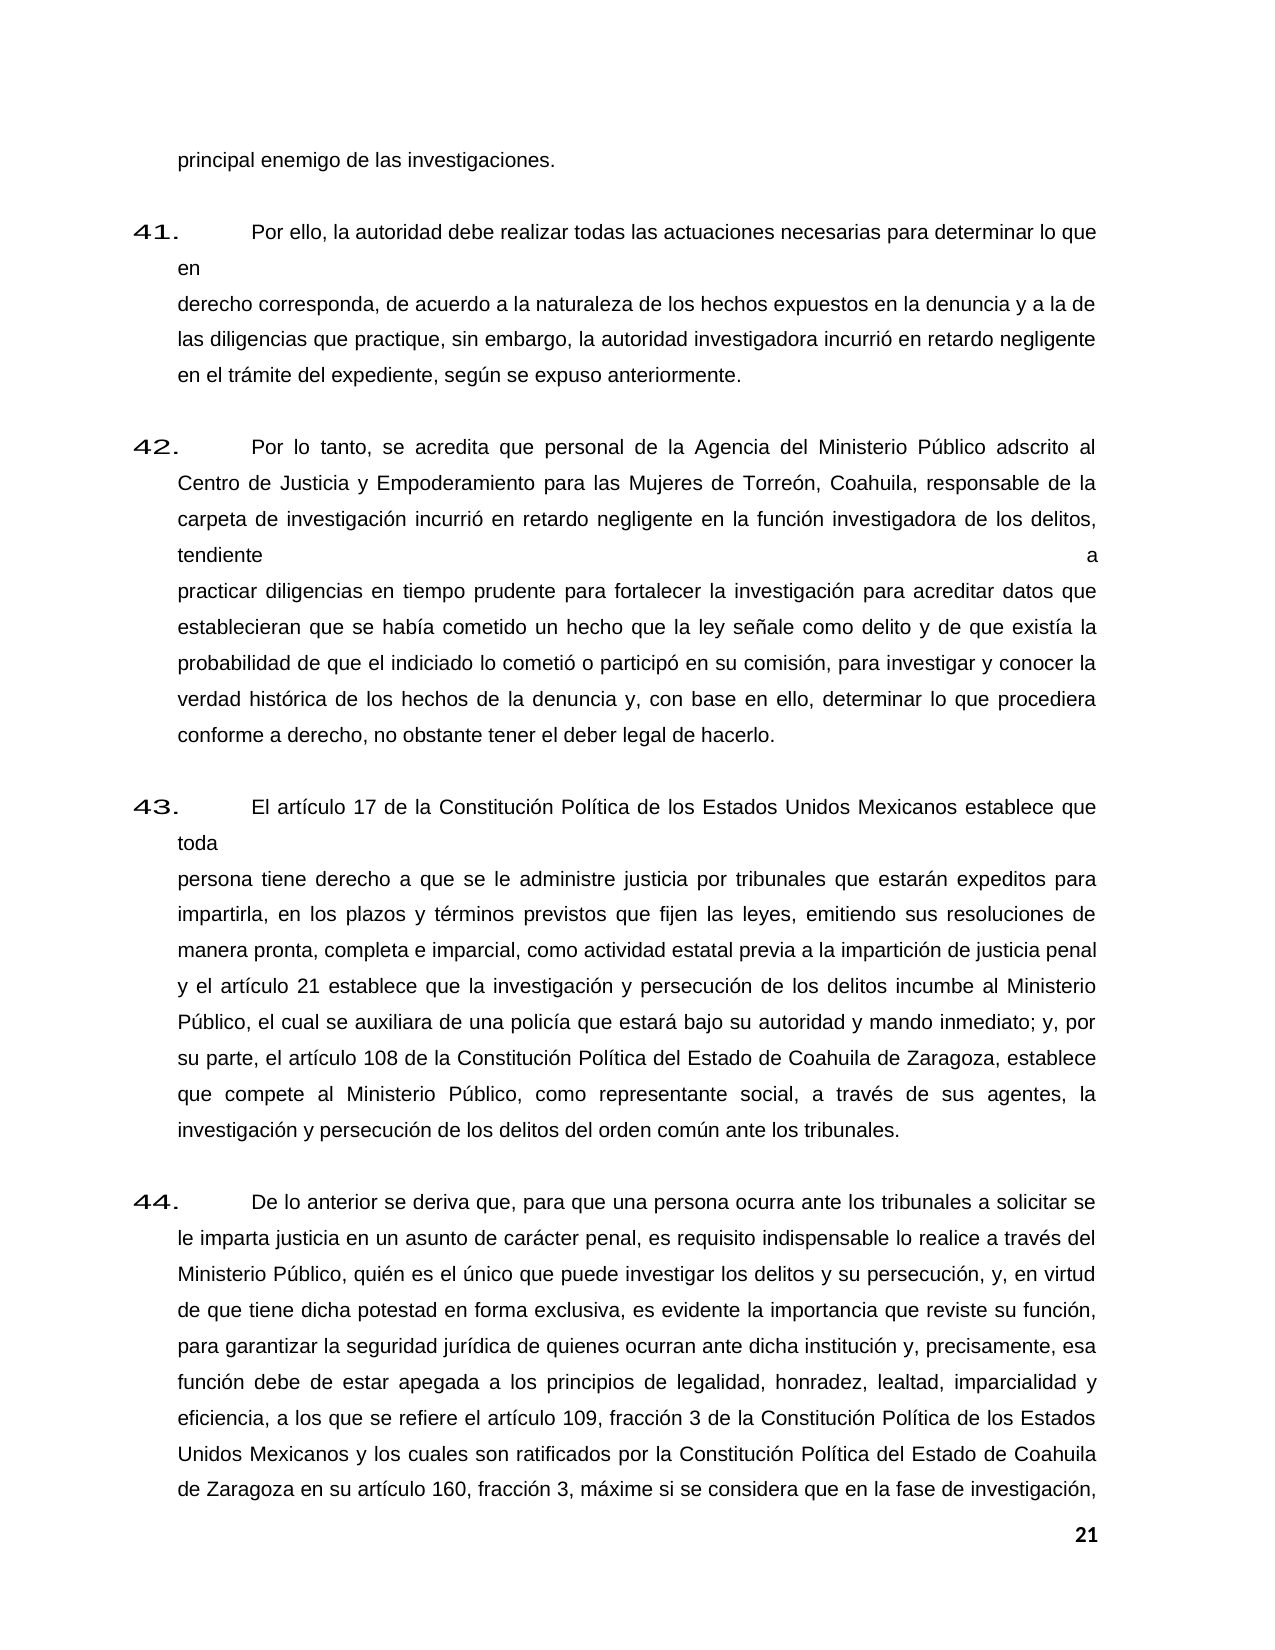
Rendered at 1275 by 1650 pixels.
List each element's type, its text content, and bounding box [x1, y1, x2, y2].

list El artículo 17 de la Constitución Política de los Estados Unidos Mexicanos establece que toda persona tiene derecho a que se le administre justicia por tribunales que estarán expeditos para impartirla, en los plazos y términos previstos que fijen las leyes, emitiendo sus resoluciones de manera pronta, completa e imparcial, como actividad estatal previa a la impartición de justicia penal y el artículo 21 establece que la investigación y persecución de los delitos incumbe al Ministerio Público, el cual se auxiliara de una policía que estará bajo su autoridad y mando inmediato; y, por su parte, el artículo 108 de la Constitución Política del Estado de Coahuila de Zaragoza, establece que compete al Ministerio Público, como representante social, a través de sus agentes, la investigación y persecución de los delitos del orden común ante los tribunales. [133, 794, 1098, 1142]
list Por ello, la autoridad debe realizar todas las actuaciones necesarias para determinar lo que en derecho corresponda, de acuerdo a la naturaleza de los hechos expuestos en la denuncia y a la de las diligencias que practique, sin embargo, la autoridad investigadora incurrió en retardo negligente en el trámite del expediente, según se expuso anteriormente. [133, 219, 1098, 387]
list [133, 1190, 1098, 1501]
list Por lo tanto, se acredita que personal de la Agencia del Ministerio Público adscrito al Centro de Justicia y Empoderamiento para las Mujeres de Torreón, Coahuila, responsable de la carpeta de investigación incurrió en retardo negligente en la función investigadora de los delitos, tendiente a practicar diligencias en tiempo prudente para fortalecer la investigación para acreditar datos que establecieran que se había cometido un hecho que la ley señale como delito y de que existía la probabilidad de que el indiciado lo cometió o participó en su comisión, para investigar y conocer la verdad histórica de los hechos de la denuncia y, con base en ello, determinar lo que procediera conforme a derecho, no obstante tener el deber legal de hacerlo. [133, 435, 1098, 747]
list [133, 148, 1098, 172]
